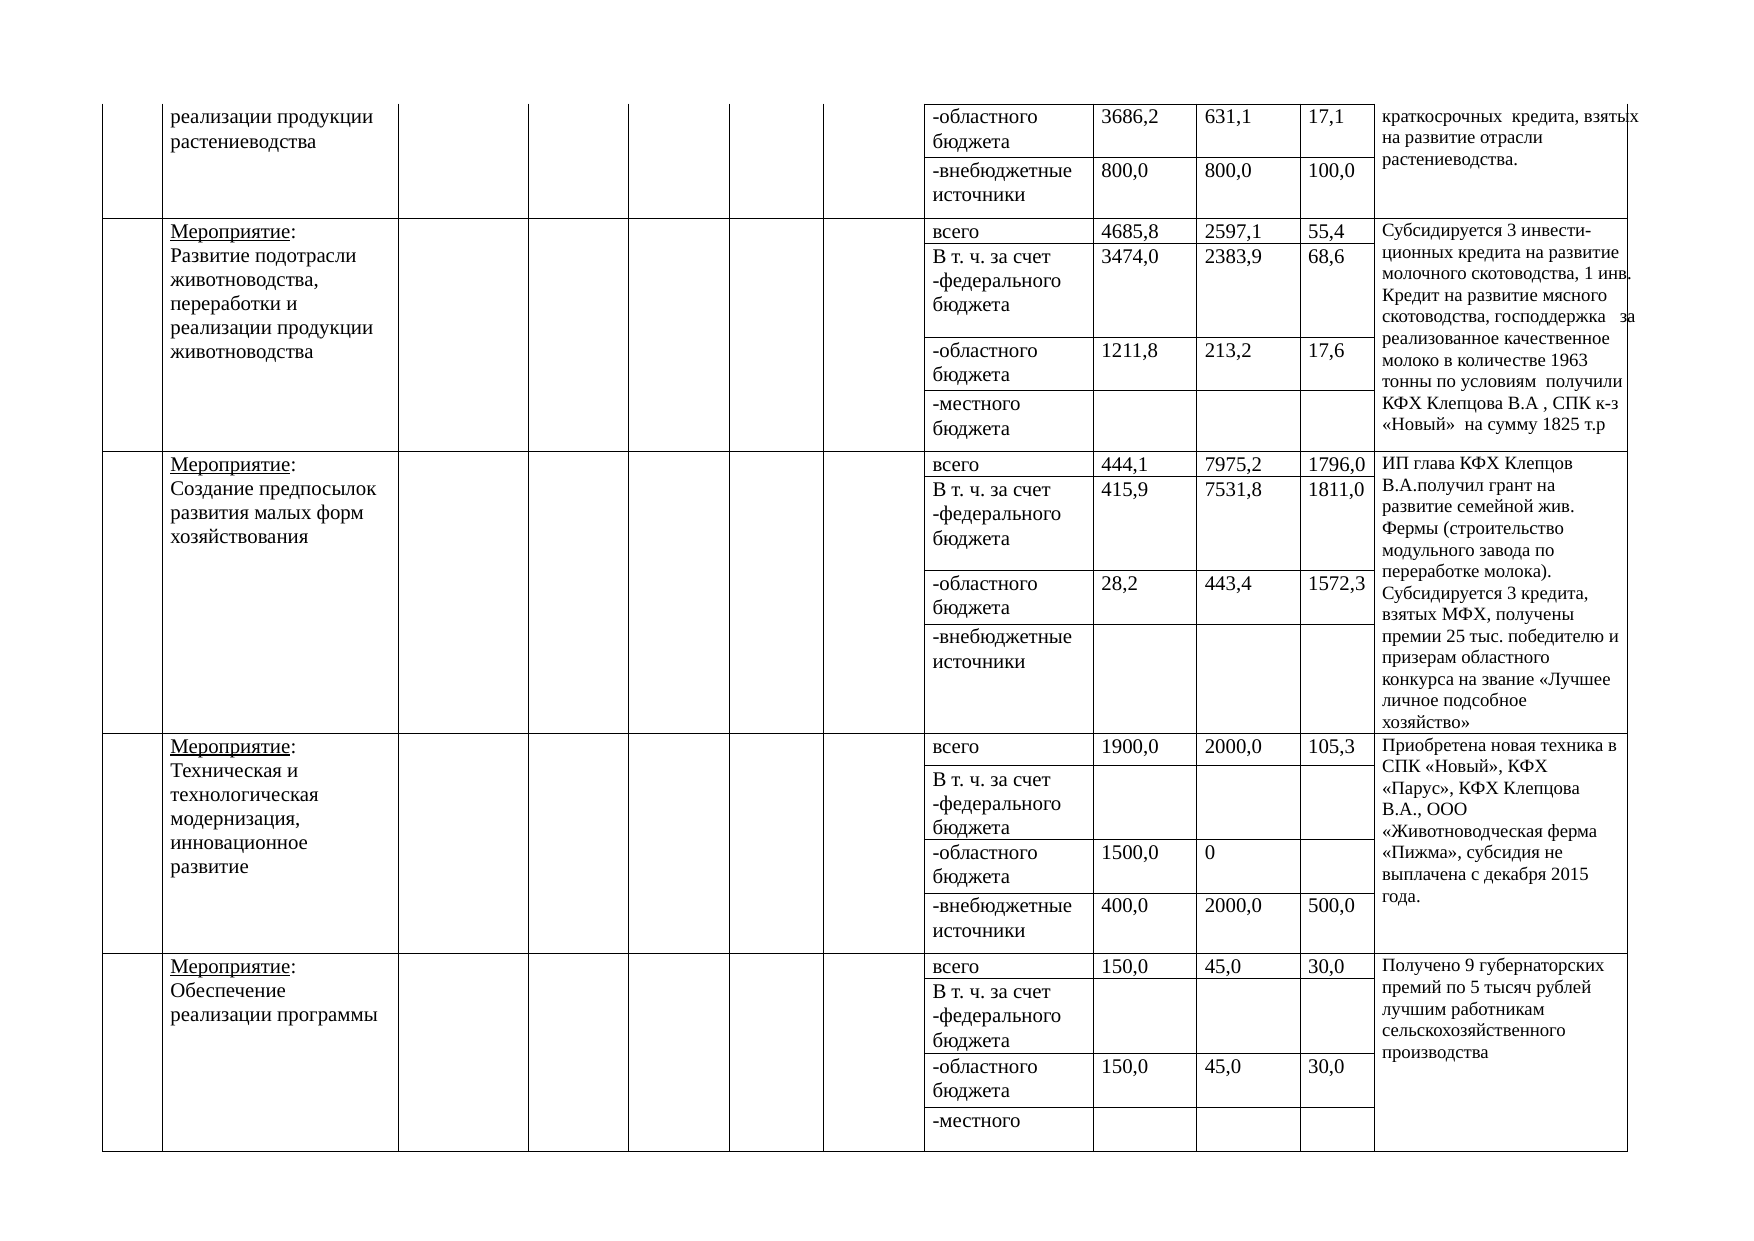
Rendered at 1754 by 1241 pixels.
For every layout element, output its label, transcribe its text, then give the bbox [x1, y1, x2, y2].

table_cell 7975,2 [1197, 452, 1300, 476]
table_cell В т. ч. за счет -федерального бюджета [925, 477, 1093, 570]
table_cell 2597,1 [1197, 219, 1300, 243]
table_cell 28,2 [1094, 571, 1196, 623]
table_cell ИП глава КФХ Клепцов В.А.получил грант на развитие семейной жив. Фермы (строительство модульного завода по переработке молока). Субсидируется 3 кредита, взятых МФХ, получены премии 25 тыс. победителю и призерам областного конкурса на звание «Лучшее личное подсобное хозяйство» [1375, 452, 1627, 732]
table_cell [1301, 766, 1374, 839]
table_cell -внебюджетные источники [925, 894, 1093, 953]
table_cell 150,0 [1094, 1054, 1196, 1107]
table_cell Субсидируется 3 инвести-ционных кредита на развитие молочного скотоводства, 1 инв. Кредит на развитие мясного скотоводства, господдержка за реализованное качественное молоко в количестве 1963 тонны по условиям получили КФХ Клепцова В.А , СПК к-з «Новый» на сумму 1825 т.р [1375, 219, 1627, 451]
table_cell 3686,2 [1094, 105, 1196, 157]
table_cell [399, 734, 528, 953]
table_cell 443,4 [1197, 571, 1300, 623]
table_cell Мероприятие: Обеспечение реализации программы [163, 954, 398, 1151]
table_cell [399, 219, 528, 451]
table_cell 400,0 [1094, 894, 1196, 953]
table_cell [103, 452, 162, 732]
table_cell 800,0 [1197, 158, 1300, 218]
table_cell [1197, 979, 1300, 1053]
table_cell [529, 954, 628, 1151]
table_cell [730, 734, 823, 953]
table_cell 100,0 [1301, 158, 1374, 218]
table_cell -областного бюджета [925, 1054, 1093, 1107]
table_cell 3474,0 [1094, 244, 1196, 337]
table_cell 1572,3 [1301, 571, 1374, 623]
table_cell 150,0 [1094, 954, 1196, 978]
table_cell [824, 734, 924, 953]
table_cell [1094, 1108, 1196, 1151]
table_cell 7531,8 [1197, 477, 1300, 570]
table_cell [824, 954, 924, 1151]
table_cell -областного бюджета [925, 338, 1093, 390]
table_cell 4685,8 [1094, 219, 1196, 243]
table_cell 17,6 [1301, 338, 1374, 390]
table_cell [730, 452, 823, 732]
table_cell [1197, 1108, 1300, 1151]
table_cell 30,0 [1301, 954, 1374, 978]
table_cell 0 [1197, 840, 1300, 892]
table_cell 68,6 [1301, 244, 1374, 337]
table_cell В т. ч. за счет -федерального бюджета [925, 766, 1093, 839]
table_cell [1301, 979, 1374, 1053]
table_cell Приобретена новая техника в СПК «Новый», КФХ «Парус», КФХ Клепцова В.А., ООО «Животноводческая ферма «Пижма», субсидия не выплачена с декабря 2015 года. [1375, 734, 1627, 953]
table_cell Получено 9 губернаторских премий по 5 тысяч рублей лучшим работникам сельскохозяйственного производства [1375, 954, 1627, 1151]
table_cell всего [925, 452, 1093, 476]
table_cell Мероприятие: Создание предпосылок развития малых форм хозяйствования [163, 452, 398, 732]
table_cell [103, 734, 162, 953]
table_cell [103, 219, 162, 451]
table_cell 500,0 [1301, 894, 1374, 953]
table_cell [1301, 840, 1374, 892]
table_cell -местного бюджета [925, 1108, 1093, 1151]
table_cell [1197, 391, 1300, 451]
table_cell 45,0 [1197, 954, 1300, 978]
table_cell [399, 954, 528, 1151]
table_cell 444,1 [1094, 452, 1196, 476]
table_cell -внебюджетные источники [925, 625, 1093, 732]
table_cell 45,0 [1197, 1054, 1300, 1107]
table_cell [824, 452, 924, 732]
table_cell -внебюджетные источники [925, 158, 1093, 218]
table_cell [629, 452, 729, 732]
table_cell [103, 954, 162, 1151]
table_cell Мероприятие: Развитие подотрасли животноводства, переработки и реализации продукции животноводства [163, 219, 398, 451]
table_cell 800,0 [1094, 158, 1196, 218]
table_cell -областного бюджета [925, 571, 1093, 623]
table_cell [399, 452, 528, 732]
table_cell 2383,9 [1197, 244, 1300, 337]
table_cell [730, 219, 823, 451]
table_cell 2000,0 [1197, 734, 1300, 765]
table_cell [1197, 766, 1300, 839]
table_cell [1197, 625, 1300, 732]
table_cell [629, 954, 729, 1151]
table_cell 415,9 [1094, 477, 1196, 570]
table_cell [1094, 766, 1196, 839]
table_cell -областного бюджета [925, 105, 1093, 157]
table_cell [529, 734, 628, 953]
table_cell [1094, 979, 1196, 1053]
table_cell 17,1 [1301, 105, 1374, 157]
table_cell [1301, 1108, 1374, 1151]
table_cell всего [925, 734, 1093, 765]
table_cell всего [925, 954, 1093, 978]
table_cell [529, 219, 628, 451]
table_cell 1500,0 [1094, 840, 1196, 892]
table_cell [1094, 391, 1196, 451]
table_cell 105,3 [1301, 734, 1374, 765]
table_cell -областного бюджета [925, 840, 1093, 892]
table_cell [629, 219, 729, 451]
table_cell [824, 219, 924, 451]
table_cell 213,2 [1197, 338, 1300, 390]
table_cell всего [925, 219, 1093, 243]
table_cell [1301, 625, 1374, 732]
table_cell -местного бюджета [925, 391, 1093, 451]
table_cell 1211,8 [1094, 338, 1196, 390]
table_cell 2000,0 [1197, 894, 1300, 953]
table_cell [629, 734, 729, 953]
table_cell 1900,0 [1094, 734, 1196, 765]
table_cell 631,1 [1197, 105, 1300, 157]
table_cell В т. ч. за счет -федерального бюджета [925, 979, 1093, 1053]
table_cell 30,0 [1301, 1054, 1374, 1107]
table_cell В т. ч. за счет -федерального бюджета [925, 244, 1093, 337]
table_cell 1811,0 [1301, 477, 1374, 570]
table_cell [529, 452, 628, 732]
table_cell [1094, 625, 1196, 732]
table_cell [730, 954, 823, 1151]
table_cell 1796,0 [1301, 452, 1374, 476]
table_cell 55,4 [1301, 219, 1374, 243]
table_cell [1301, 391, 1374, 451]
table_cell Мероприятие: Техническая и технологическая модернизация, инновационное развитие [163, 734, 398, 953]
